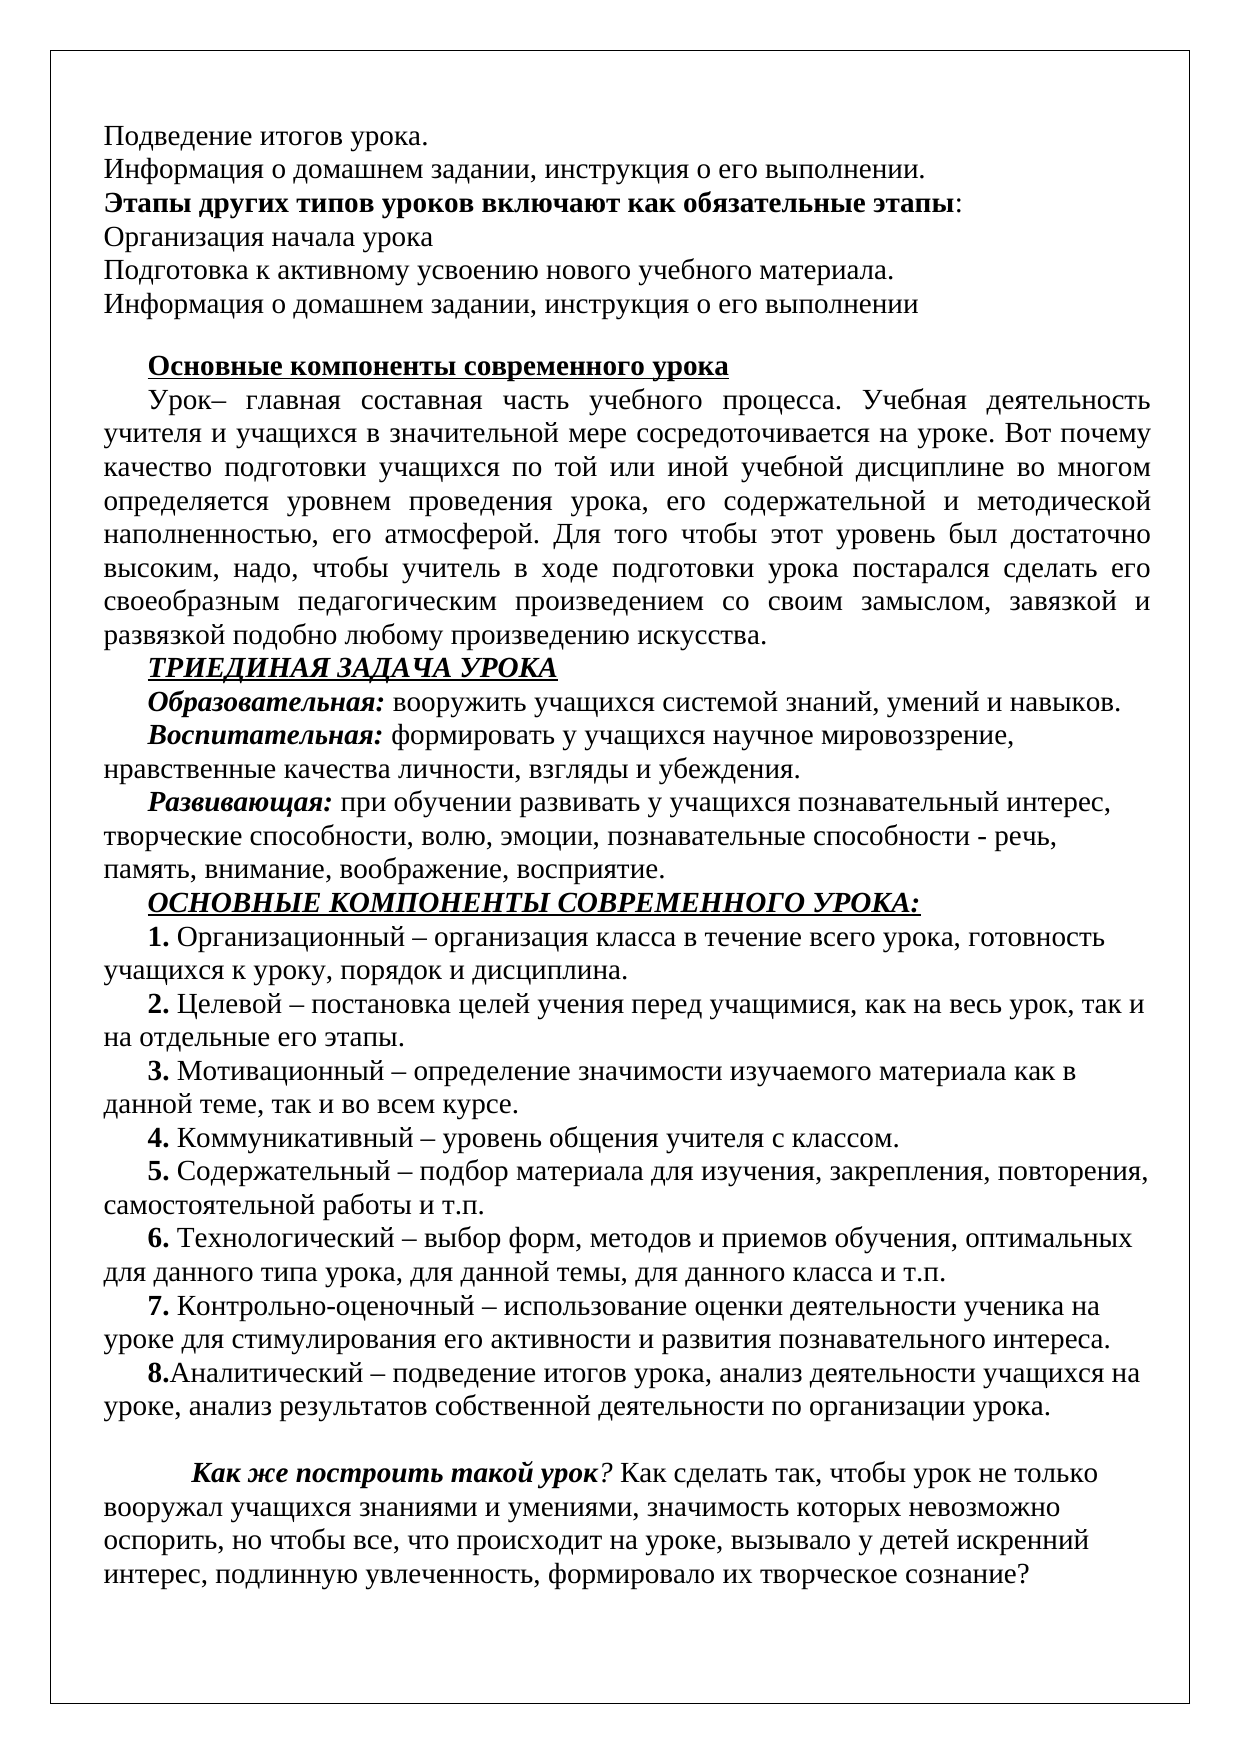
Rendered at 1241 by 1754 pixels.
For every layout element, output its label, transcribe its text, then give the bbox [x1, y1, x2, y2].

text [103, 118, 1152, 319]
text ТРИЕДИНАЯ ЗАДАЧА УРОКА [103, 650, 1152, 684]
text Основные компоненты современного урока [103, 348, 1152, 382]
text 6. Технологический – выбор форм, методов и приемов обучения, оптимальных для данного типа урока, для данной темы, для данного класса и т.п. [103, 1221, 1152, 1288]
text Развивающая: при обучении развивать у учащихся познавательный интерес, творческие способности, волю, эмоции, познавательные способности - речь, память, внимание, воображение, восприятие. [103, 784, 1152, 885]
text ОСНОВНЫЕ КОМПОНЕНТЫ СОВРЕМЕННОГО УРОКА: [103, 885, 1152, 919]
text Как же построить такой урок? Как сделать так, чтобы урок не только вооружал учащихся знаниями и умениями, значимость которых невозможно оспорить, но чтобы все, что происходит на уроке, вызывало у детей искренний интерес, подлинную увлеченность, формировало их творческое сознание? [103, 1455, 1152, 1589]
text Воспитательная: формировать у учащихся научное мировоззрение, нравственные качества личности, взгляды и убеждения. [103, 717, 1152, 784]
text 1. Организационный – организация класса в течение всего урока, готовность учащихся к уроку, порядок и дисциплина. [103, 919, 1152, 986]
text 7. Контрольно-оценочный – использование оценки деятельности ученика на уроке для стимулирования его активности и развития познавательного интереса. [103, 1288, 1152, 1355]
text 5. Содержательный – подбор материала для изучения, закрепления, повторения, самостоятельной работы и т.п. [103, 1153, 1152, 1221]
text 2. Целевой – постановка целей учения перед учащимися, как на весь урок, так и на отдельные его этапы. [103, 986, 1152, 1053]
text 3. Мотивационный – определение значимости изучаемого материала как в данной теме, так и во всем курсе. [103, 1053, 1152, 1120]
text Урок– главная составная часть учебного процесса. Учебная деятельность учителя и учащихся в значительной мере сосредоточивается на уроке. Вот почему качество подготовки учащихся по той или иной учебной дисциплине во многом определяется уровнем проведения урока, его содержательной и методической наполненностью, его атмосферой. Для того чтобы этот уровень был достаточно высоким, надо, чтобы учитель в ходе подготовки урока постарался сделать его своеобразным педагогическим произведением со своим замыслом, завязкой и развязкой подобно любому произведению искусства. [103, 382, 1152, 650]
text Образовательная: вооружить учащихся системой знаний, умений и навыков. [103, 684, 1152, 717]
text 4. Коммуникативный – уровень общения учителя с классом. [103, 1120, 1152, 1153]
text 8.Аналитический – подведение итогов урока, анализ деятельности учащихся на уроке, анализ результатов собственной деятельности по организации урока. [103, 1355, 1152, 1422]
